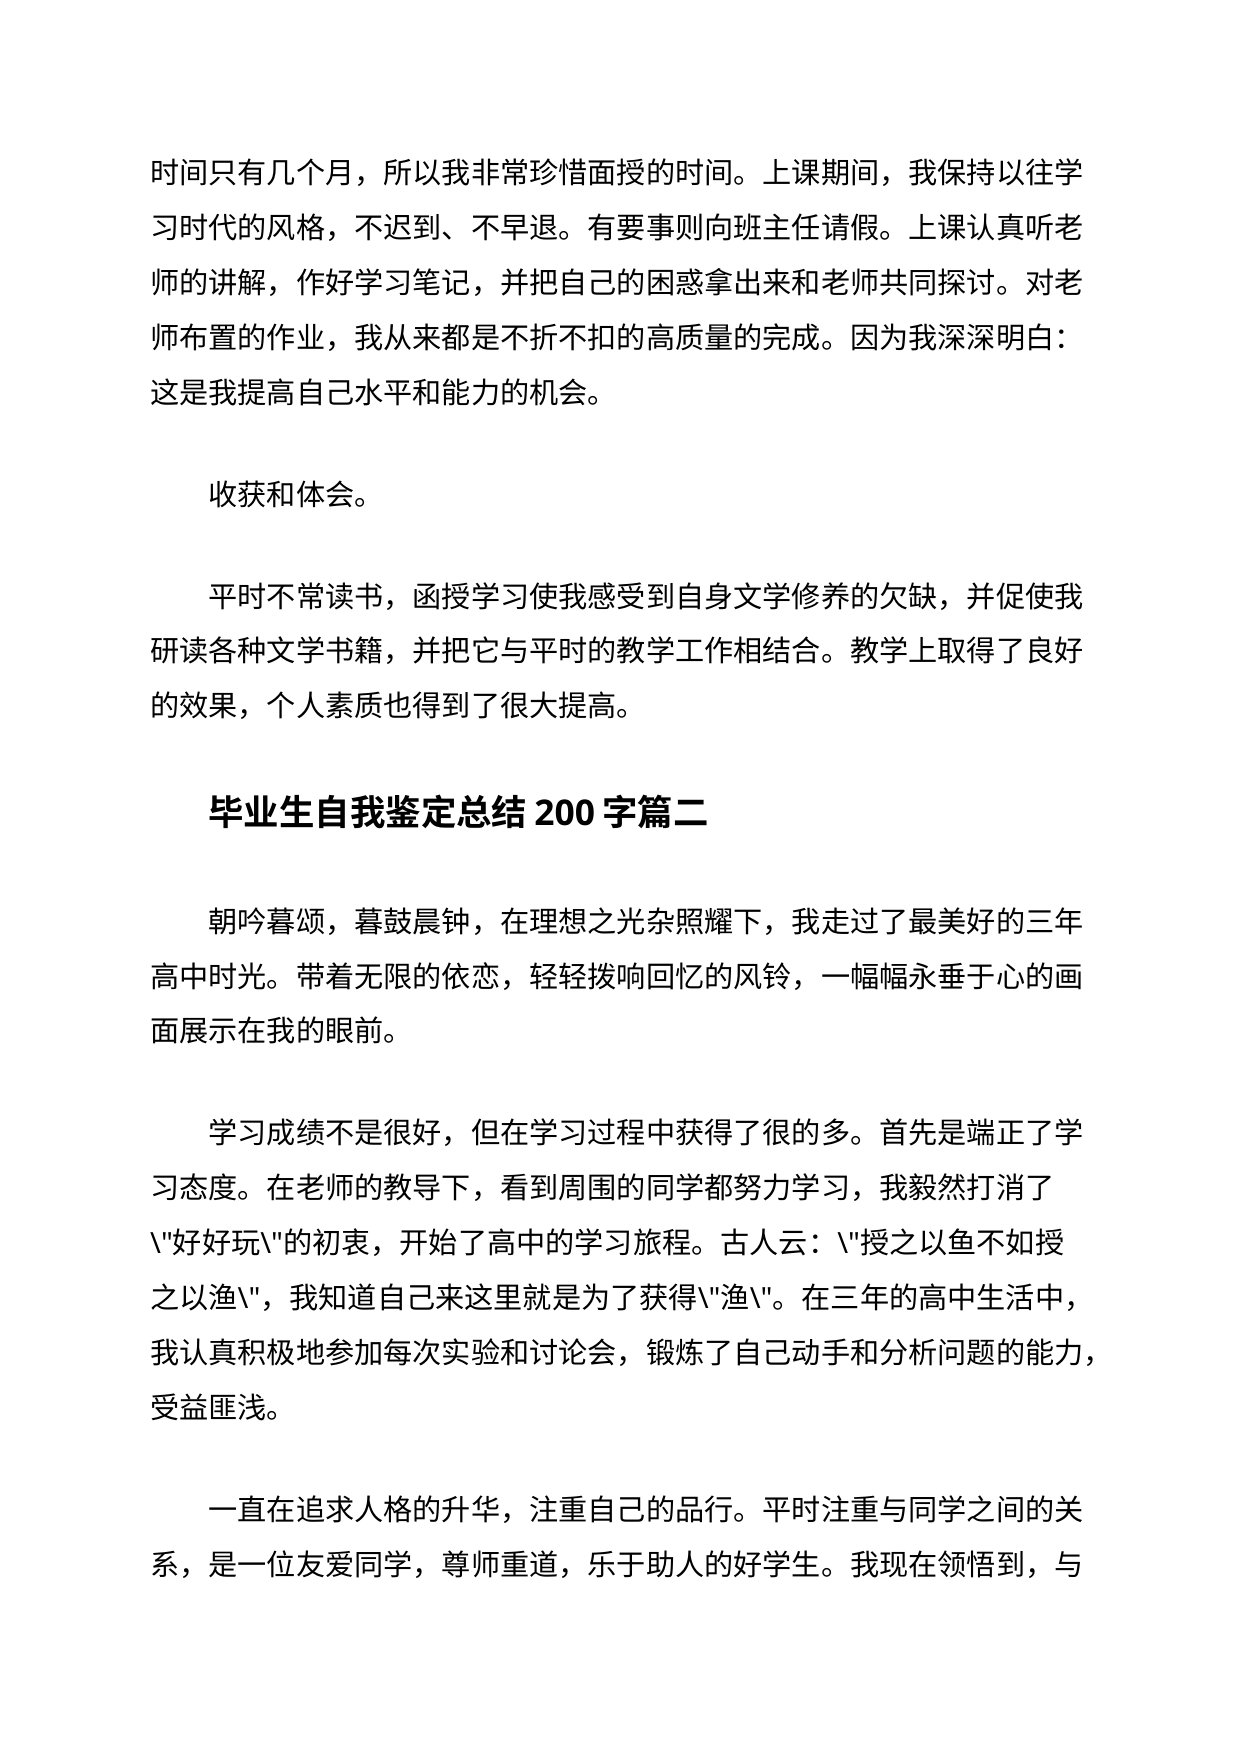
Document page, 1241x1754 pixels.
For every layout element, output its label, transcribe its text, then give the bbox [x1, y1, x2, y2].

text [150, 1486, 1090, 1583]
text 毕业生自我鉴定总结200字篇二 [150, 785, 1090, 836]
text 学习成绩不是很好，但在学习过程中获得了很的多。首先是端正了学习态度。在老师的教导下，看到周围的同学都努力学习，我毅然打消了\"好好玩\"的初衷，开始了高中的学习旅程。古人云：\"授之以鱼不如授之以渔\"，我知道自己来这里就是为了获得\"渔\"。在三年的高中生活中，我认真积极地参加每次实验和讨论会，锻炼了自己动手和分析问题的能力，受益匪浅。 [150, 1110, 1090, 1427]
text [150, 150, 1090, 412]
text 平时不常读书，函授学习使我感受到自身文学修养的欠缺，并促使我研读各种文学书籍，并把它与平时的教学工作相结合。教学上取得了良好的效果，个人素质也得到了很大提高。 [150, 573, 1090, 725]
text 收获和体会。 [150, 471, 1090, 514]
text 朝吟暮颂，暮鼓晨钟，在理想之光杂照耀下，我走过了最美好的三年高中时光。带着无限的依恋，轻轻拨响回忆的风铃，一幅幅永垂于心的画面展示在我的眼前。 [150, 898, 1090, 1050]
